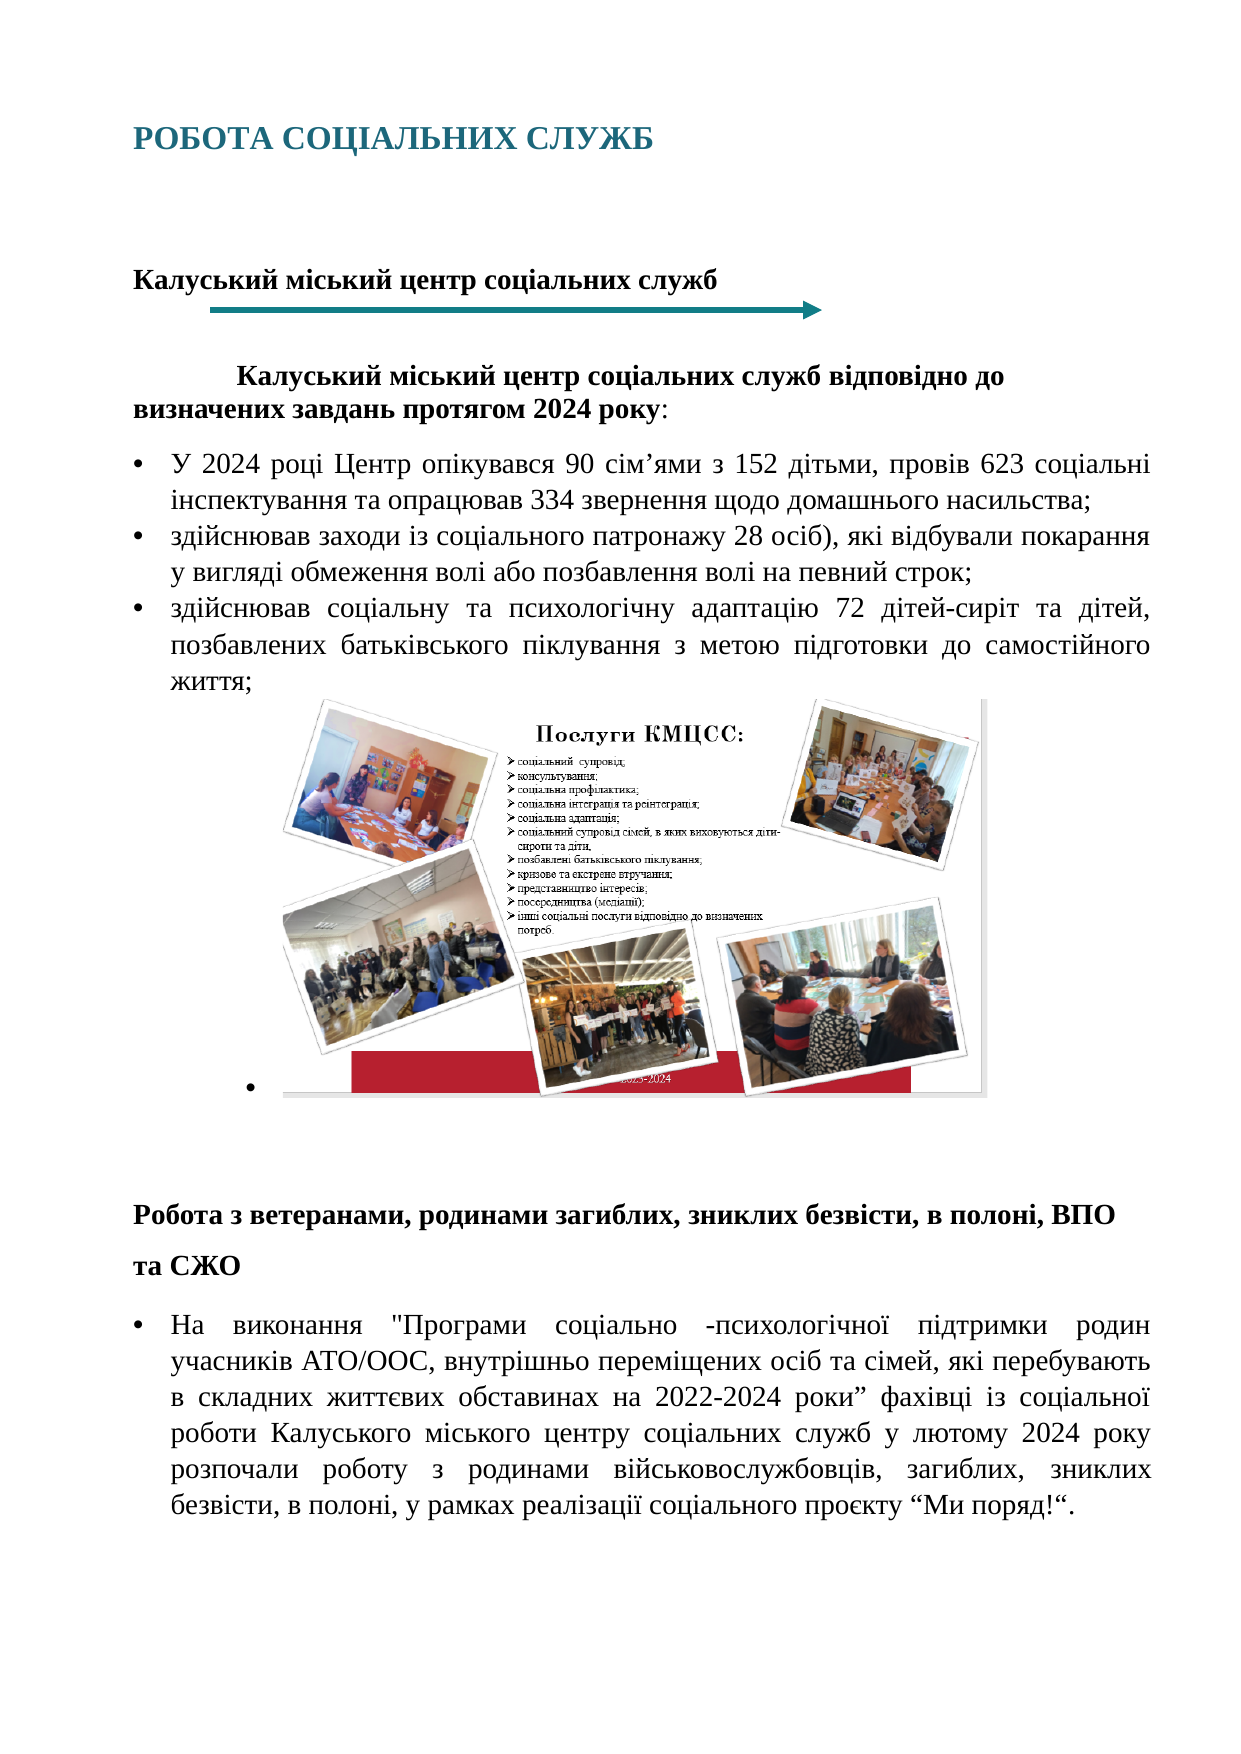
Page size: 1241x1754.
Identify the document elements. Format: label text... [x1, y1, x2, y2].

list здійснював заходи із соціального патронажу 28 осіб), які відбували покарання у вигляді обмеження волі або позбавлення волі на певний строк; [133, 518, 1152, 588]
list здійснював соціальну та психологічну адаптацію 72 дітей-сиріт та дітей, позбавлених батьківського піклування з метою підготовки до самостійного життя; [133, 591, 1152, 696]
list На виконання "Програми соціально -психологічної підтримки родин учасників АТО/ООС, внутрішньо переміщених осіб та сімей, які перебувають в складних життєвих обставинах на 2022-2024 роки” фахівці із соціальної роботи Калуського міського центру соціальних служб у лютому 2024 року розпочали роботу з родинами військовослужбовців, загиблих, зниклих безвісти, в полоні, у рамках реалізації соціального проєкту “Ми поряд!“. [133, 1307, 1152, 1521]
text Калуський міський центр соціальних служб відповідно до визначених завдань протягом 2024 року: [133, 358, 1152, 425]
picture [282, 699, 988, 1098]
list У 2024 році Центр опікувався 90 сім’ями з 152 дітьми, провів 623 соціальні інспектування та опрацював 334 звернення щодо домашнього насильства; [133, 446, 1152, 516]
text РОБОТА СОЦІАЛЬНИХ СЛУЖБ [133, 118, 1152, 156]
text Калуський міський центр соціальних служб [133, 262, 1152, 296]
text Робота з ветеранами, родинами загиблих, зниклих безвісти, в полоні, ВПО та СЖО [133, 1183, 1152, 1286]
